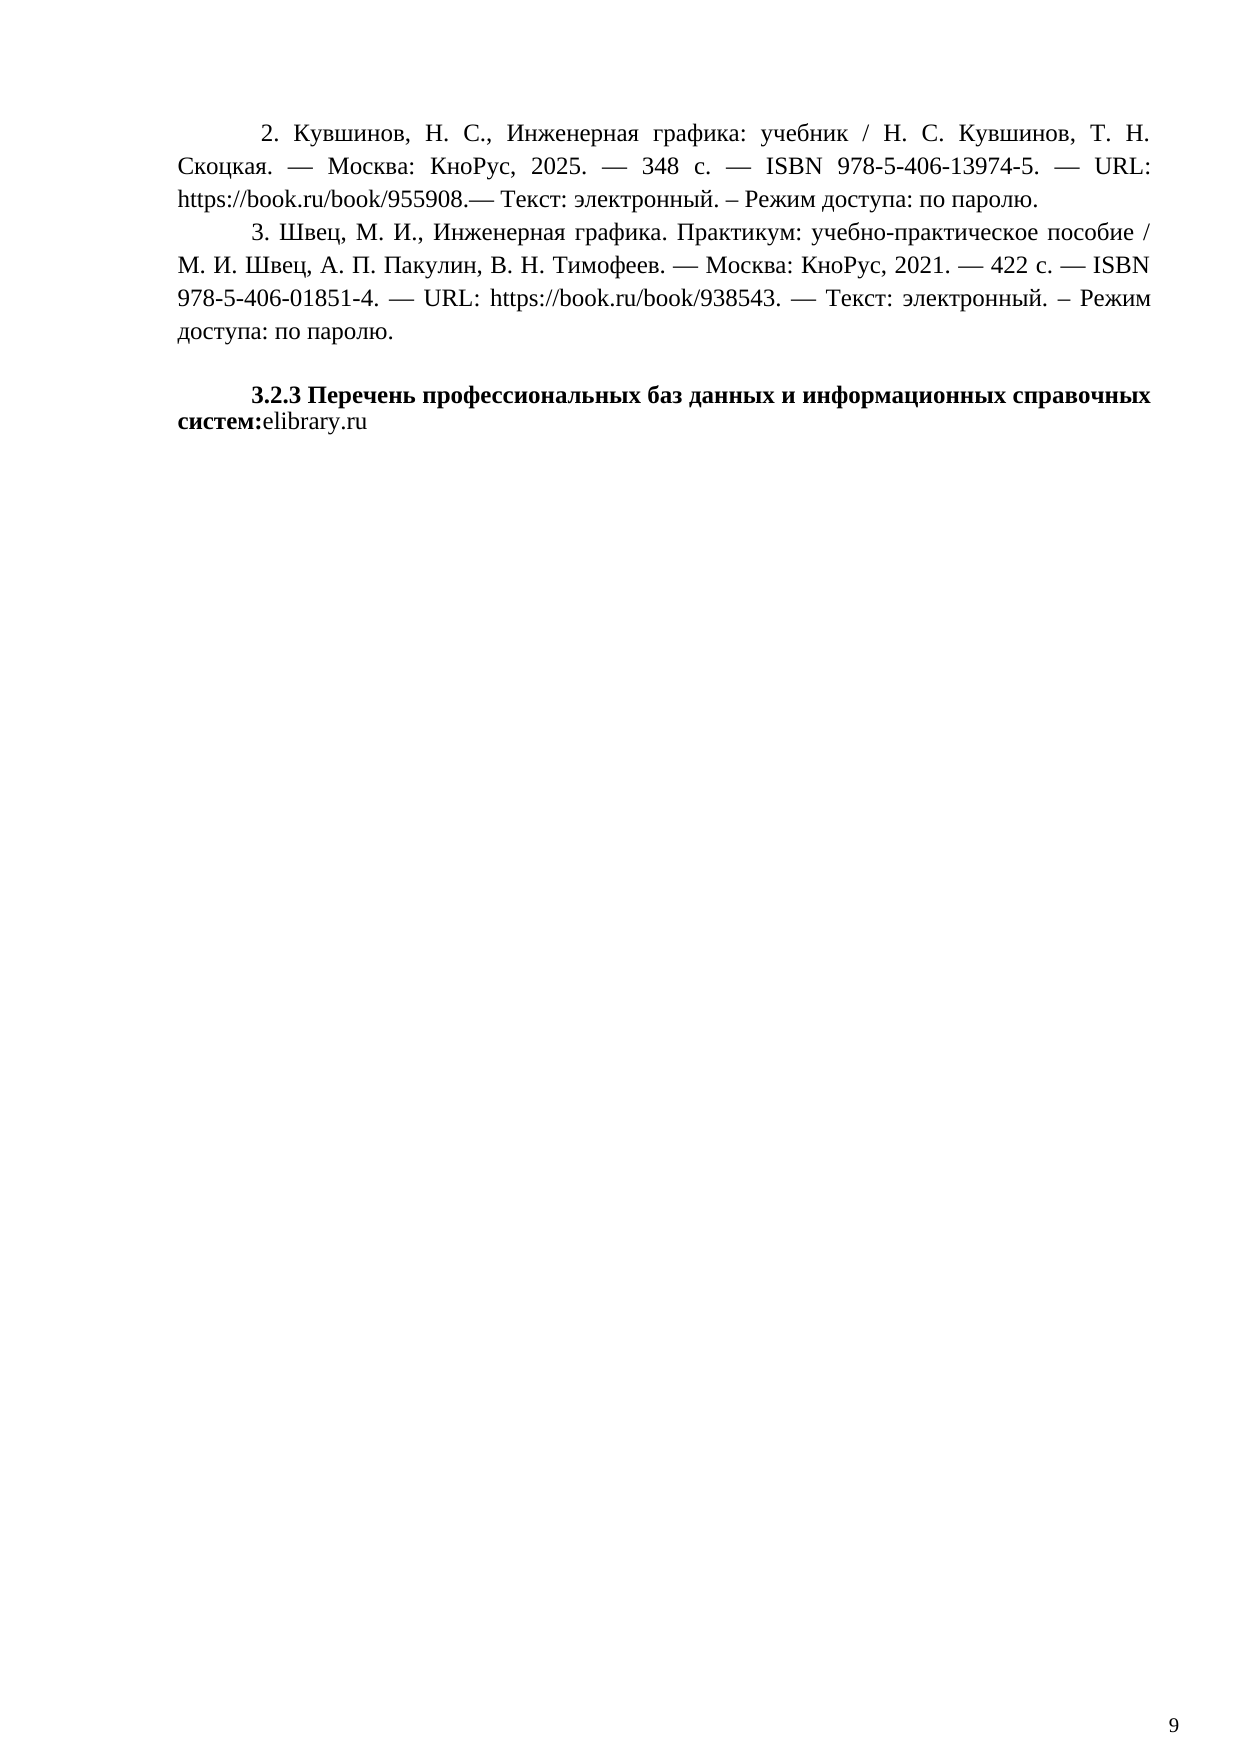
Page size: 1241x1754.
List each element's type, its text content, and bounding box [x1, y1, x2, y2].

text 3.2.3 Перечень профессиональных баз данных и информационных справочных систем:elibrary.ru [177, 382, 1152, 435]
text 3. Швец, М. И., Инженерная графика. Практикум: учебно-практическое пособие / М. И. Швец, А. П. Пакулин, В. Н. Тимофеев. — Москва: КноРус, 2021. — 422 с. — ISBN 978-5-406-01851-4. — URL: https://book.ru/book/938543. — Текст: электронный. – Режим доступа: по паролю. [177, 217, 1152, 345]
text 2. Кувшинов, Н. С., Инженерная графика: учебник / Н. С. Кувшинов, Т. Н. Скоцкая. — Москва: КноРус, 2025. — 348 с. — ISBN 978-5-406-13974-5. — URL: https://book.ru/book/955908.— Текст: электронный. – Режим доступа: по паролю. [177, 118, 1152, 213]
